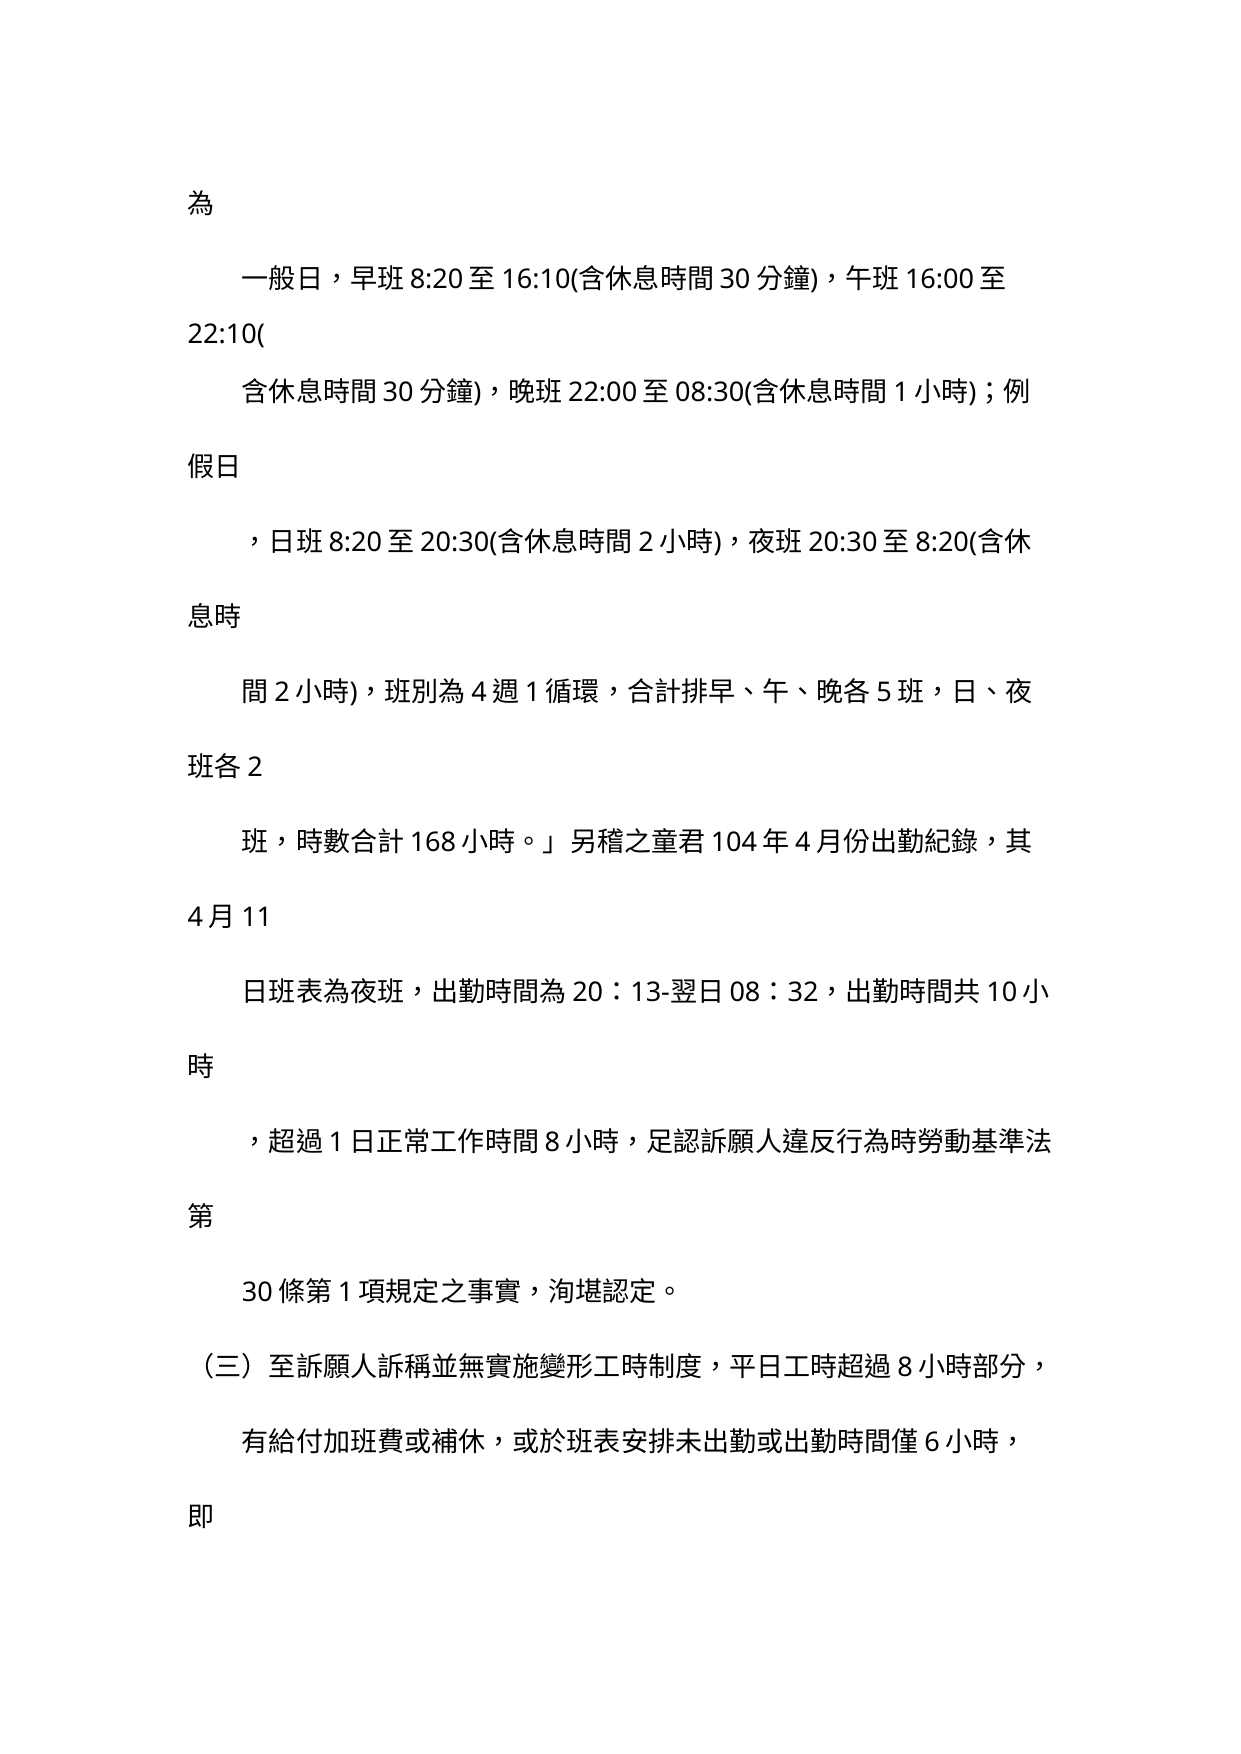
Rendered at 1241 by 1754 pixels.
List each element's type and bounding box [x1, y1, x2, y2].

text [187, 164, 1053, 1552]
